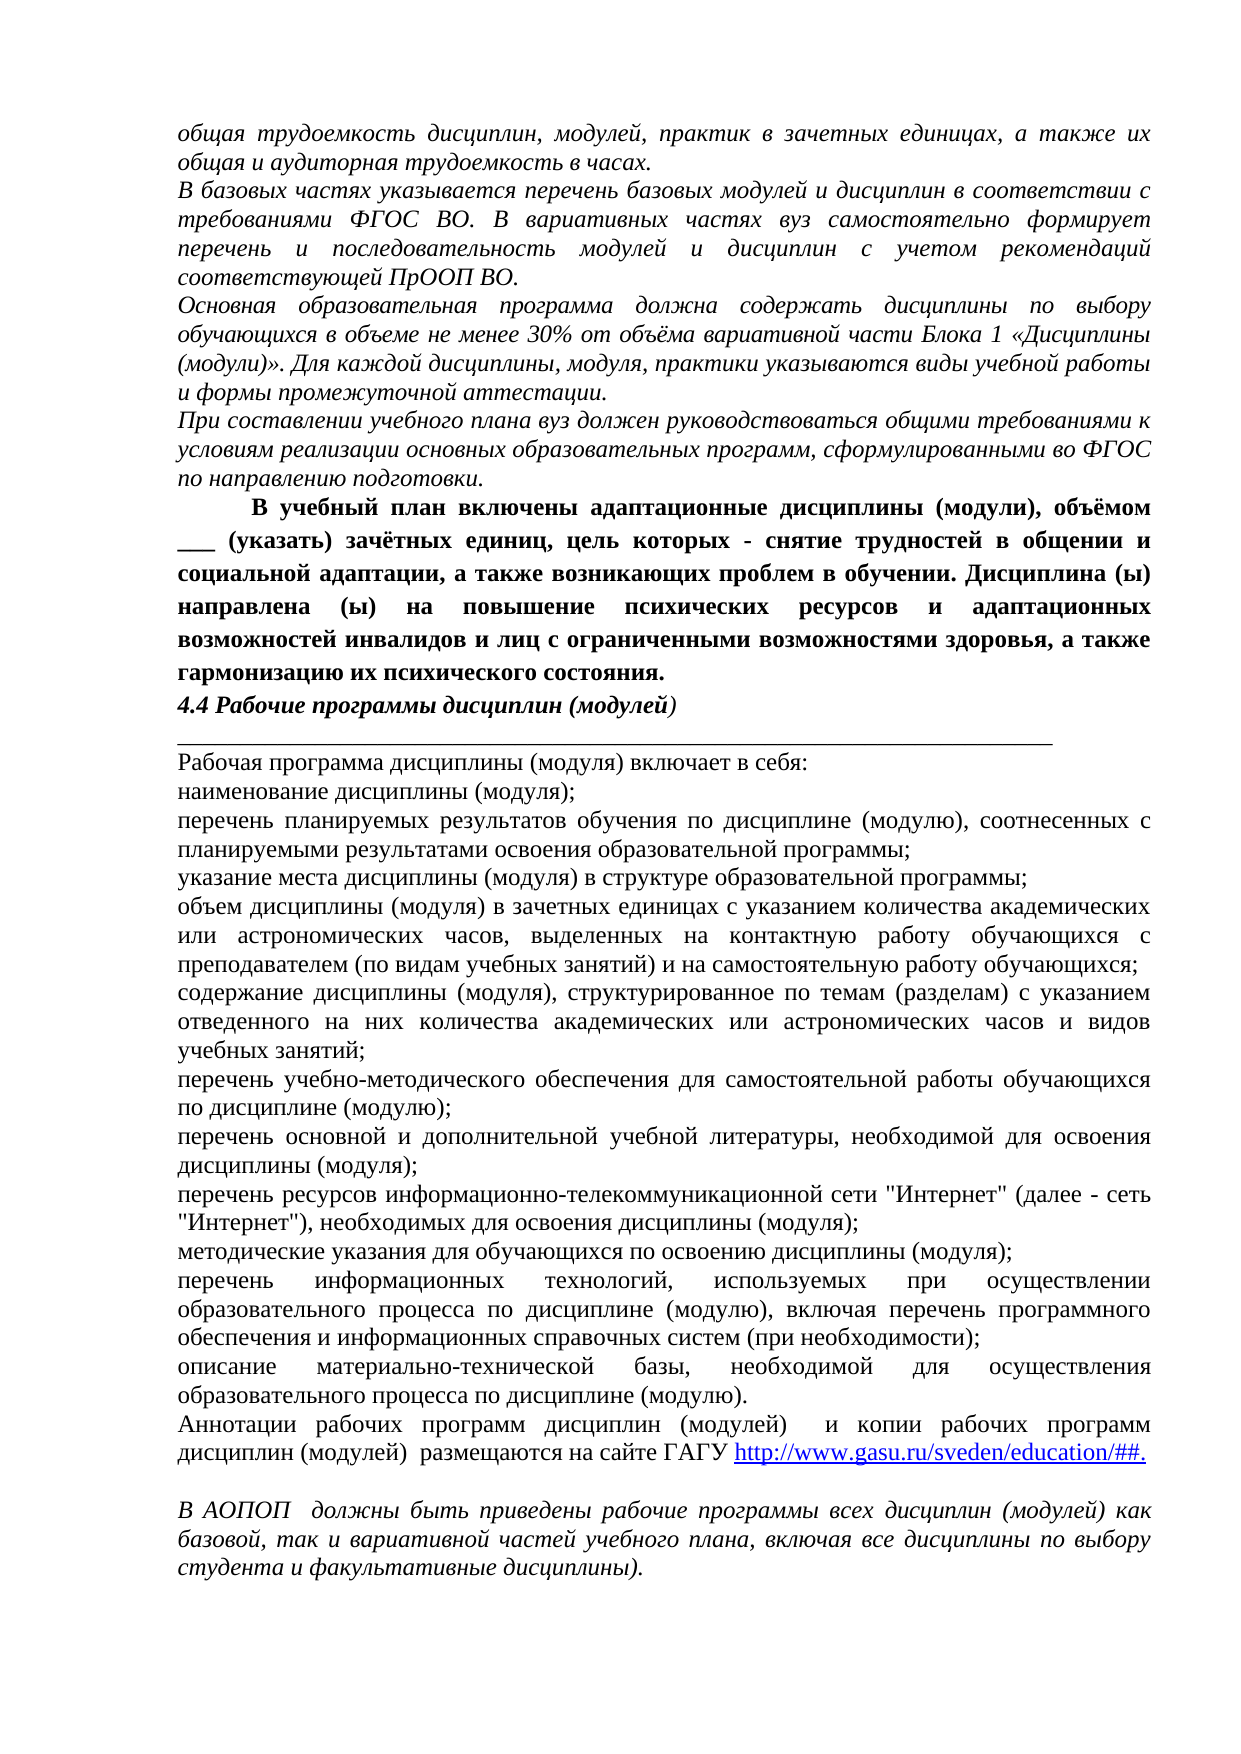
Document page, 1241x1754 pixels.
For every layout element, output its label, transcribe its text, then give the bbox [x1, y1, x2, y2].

text описание материально-технической базы, необходимой для осуществления образовательного процесса по дисциплине (модулю). [177, 1351, 1152, 1409]
text объем дисциплины (модуля) в зачетных единицах с указанием количества академических или астрономических часов, выделенных на контактную работу обучающихся с преподавателем (по видам учебных занятий) и на самостоятельную работу обучающихся; [177, 891, 1152, 977]
text В АОПОП должны быть приведены рабочие программы всех дисциплин (модулей) как базовой, так и вариативной частей учебного плана, включая все дисциплины по выбору студента и факультативные дисциплины). [177, 1495, 1152, 1581]
text перечень учебно-методического обеспечения для самостоятельной работы обучающихся по дисциплине (модулю); [177, 1064, 1152, 1121]
text наименование дисциплины (модуля); [177, 776, 1152, 805]
text Основная образовательная программа должна содержать дисциплины по выбору обучающихся в объеме не менее 30% от объёма вариативной части Блока 1 «Дисциплины (модули)». Для каждой дисциплины, модуля, практики указываются виды учебной работы и формы промежуточной аттестации. [177, 291, 1152, 406]
text В учебный план включены адаптационные дисциплины (модули), объёмом ___ (указать) зачётных единиц, цель которых - снятие трудностей в общении и социальной адаптации, а также возникающих проблем в обучении. Дисциплина (ы) направлена (ы) на повышение психических ресурсов и адаптационных возможностей инвалидов и лиц с ограниченными возможностями здоровья, а также гармонизацию их психического состояния. [177, 492, 1152, 686]
text перечень ресурсов информационно-телекоммуникационной сети "Интернет" (далее - сеть "Интернет"), необходимых для освоения дисциплины (модуля); [177, 1179, 1152, 1236]
text перечень информационных технологий, используемых при осуществлении образовательного процесса по дисциплине (модулю), включая перечень программного обеспечения и информационных справочных систем (при необходимости); [177, 1265, 1152, 1351]
text Аннотации рабочих программ дисциплин (модулей) и копии рабочих программ дисциплин (модулей) размещаются на сайте ГАГУ http://www.gasu.ru/sveden/education/##. [177, 1409, 1152, 1466]
text перечень основной и дополнительной учебной литературы, необходимой для освоения дисциплины (модуля); [177, 1121, 1152, 1179]
text перечень планируемых результатов обучения по дисциплине (модулю), соотнесенных с планируемыми результатами освоения образовательной программы; [177, 805, 1152, 862]
text методические указания для обучающихся по освоению дисциплины (модуля); [177, 1236, 1152, 1265]
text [177, 118, 1152, 176]
text указание места дисциплины (модуля) в структуре образовательной программы; [177, 862, 1152, 891]
text При составлении учебного плана вуз должен руководствоваться общими требованиями к условиям реализации основных образовательных программ, сформулированными во ФГОС по направлению подготовки. [177, 406, 1152, 492]
text Рабочая программа дисциплины (модуля) включает в себя: [177, 747, 1152, 776]
text В базовых частях указывается перечень базовых модулей и дисциплин в соответствии с требованиями ФГОС ВО. В вариативных частях вуз самостоятельно формирует перечень и последовательность модулей и дисциплин с учетом рекомендаций соответствующей ПрООП ВО. [177, 176, 1152, 291]
text содержание дисциплины (модуля), структурированное по темам (разделам) с указанием отведенного на них количества академических или астрономических часов и видов учебных занятий; [177, 977, 1152, 1064]
text 4.4 Рабочие программы дисциплин (модулей) ______________________________________________________________________ [177, 690, 1152, 747]
